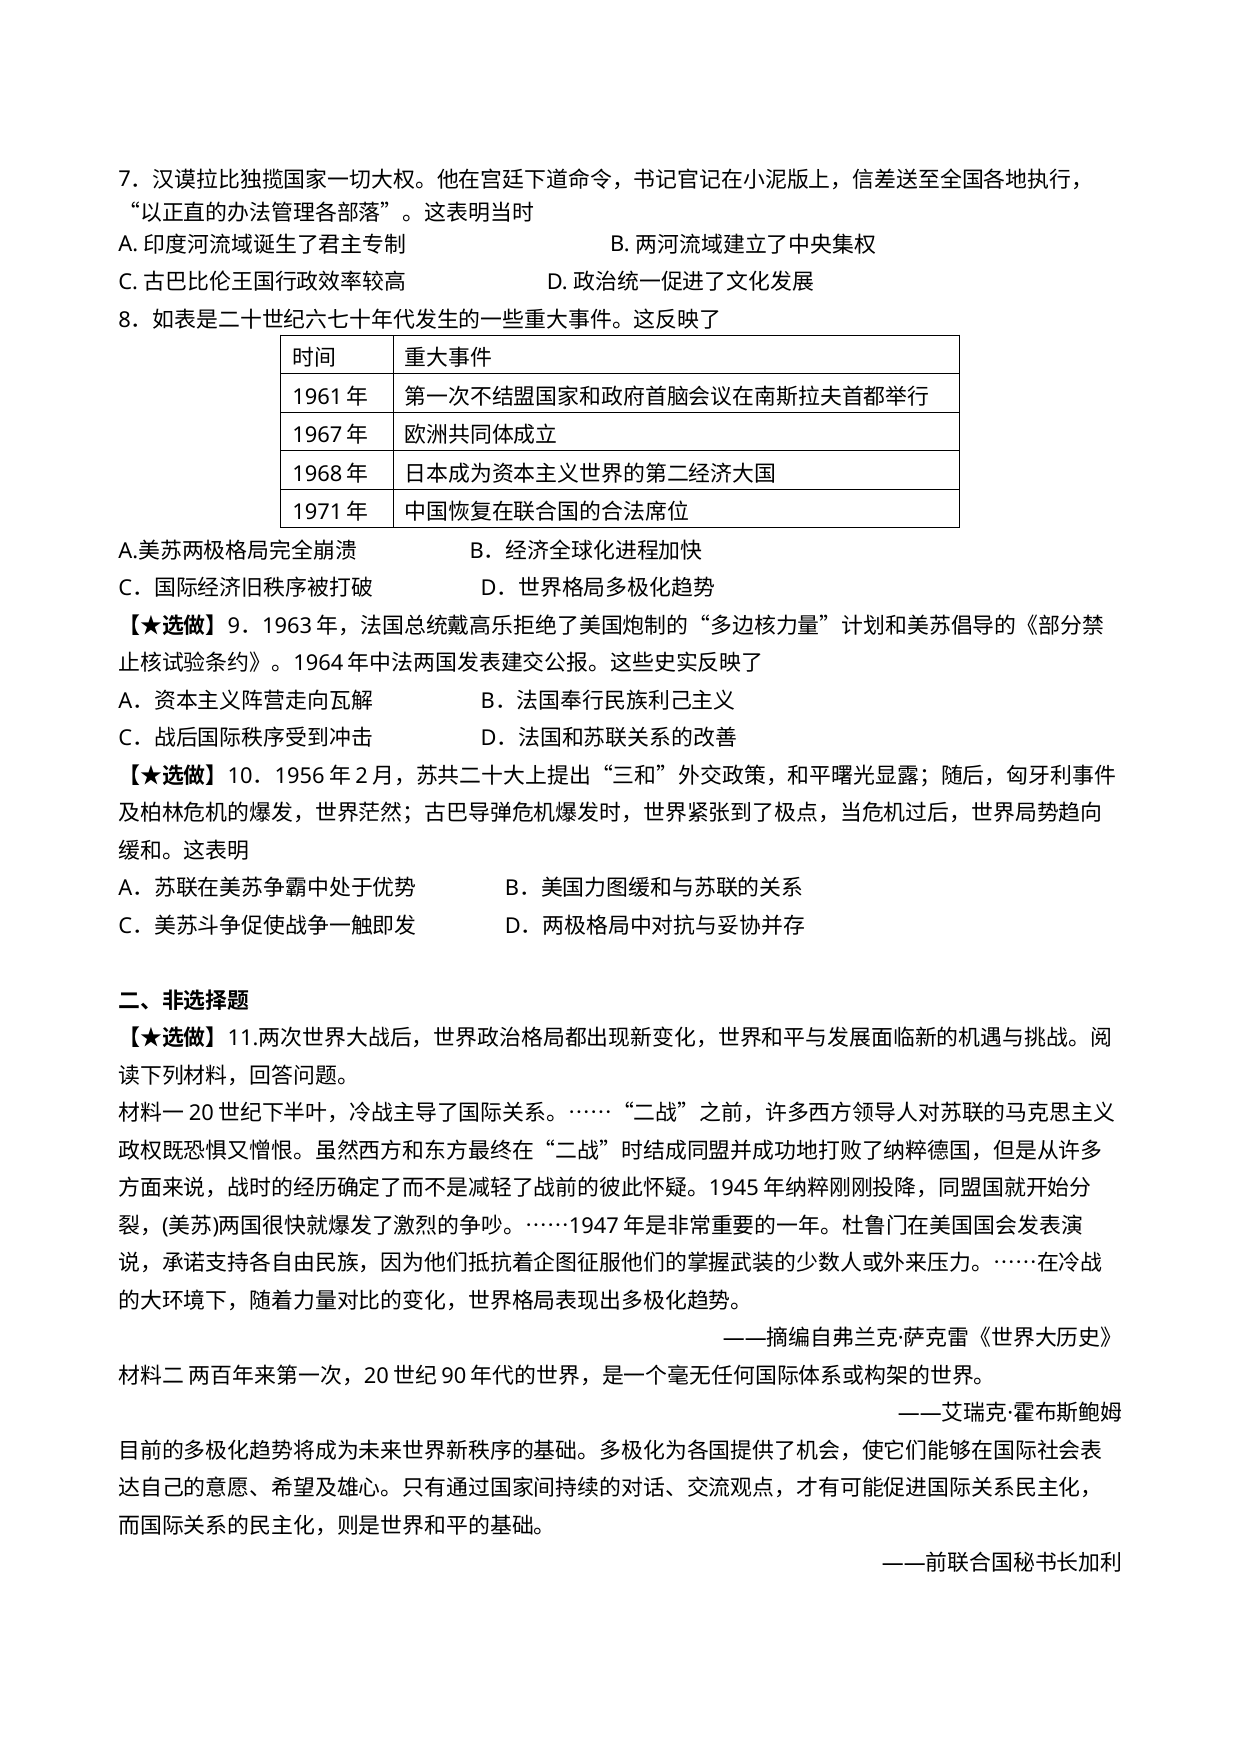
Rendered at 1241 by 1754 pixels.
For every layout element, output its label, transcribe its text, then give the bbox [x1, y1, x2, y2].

table_header 时间 [281, 336, 393, 373]
text 二、非选择题 [118, 978, 1122, 1016]
text C. 古巴比伦王国行政效率较高 D. 政治统一促进了文化发展 [118, 259, 1122, 297]
table_header 重大事件 [394, 336, 959, 373]
text A. 印度河流域诞生了君主专制 B. 两河流域建立了中央集权 [118, 227, 1122, 259]
table_cell 中国恢复在联合国的合法席位 [394, 490, 959, 527]
text 7．汉谟拉比独揽国家一切大权。他在宫廷下道命令，书记官记在小泥版上，信差送至全国各地执行，“以正直的办法管理各部落”。这表明当时 [118, 162, 1122, 227]
text 【★选做】9．1963年，法国总统戴高乐拒绝了美国炮制的“多边核力量”计划和美苏倡导的《部分禁止核试验条约》。1964年中法两国发表建交公报。这些史实反映了 [118, 603, 1122, 678]
text ——艾瑞克·霍布斯鲍姆 [118, 1391, 1122, 1428]
text A.美苏两极格局完全崩溃 B．经济全球化进程加快 [118, 528, 1122, 566]
text ——摘编自弗兰克·萨克雷《世界大历史》 [118, 1316, 1122, 1353]
table_cell 1967年 [281, 413, 393, 450]
table_cell 欧洲共同体成立 [394, 413, 959, 450]
text 8．如表是二十世纪六七十年代发生的一些重大事件。这反映了 [118, 297, 1122, 334]
table_cell 1968年 [281, 451, 393, 489]
text C．国际经济旧秩序被打破 D．世界格局多极化趋势 [118, 566, 1122, 603]
text 材料二 两百年来第一次，20世纪90年代的世界，是一个毫无任何国际体系或构架的世界。 [118, 1353, 1122, 1391]
text 【★选做】11.两次世界大战后，世界政治格局都出现新变化，世界和平与发展面临新的机遇与挑战。阅读下列材料，回答问题。 [118, 1016, 1122, 1091]
table_cell 1971年 [281, 490, 393, 527]
table_cell 第一次不结盟国家和政府首脑会议在南斯拉夫首都举行 [394, 374, 959, 412]
text C．战后国际秩序受到冲击 D．法国和苏联关系的改善 [118, 716, 1122, 753]
text 【★选做】10．1956年2月，苏共二十大上提出“三和”外交政策，和平曙光显露；随后，匈牙利事件及柏林危机的爆发，世界茫然；古巴导弹危机爆发时，世界紧张到了极点，当危机过后，世界局势趋向缓和。这表明 [118, 753, 1122, 866]
text 目前的多极化趋势将成为未来世界新秩序的基础。多极化为各国提供了机会，使它们能够在国际社会表达自己的意愿、希望及雄心。只有通过国家间持续的对话、交流观点，才有可能促进国际关系民主化，而国际关系的民主化，则是世界和平的基础。 [118, 1428, 1122, 1541]
text 材料一 20世纪下半叶，冷战主导了国际关系。……“二战”之前，许多西方领导人对苏联的马克思主义政权既恐惧又憎恨。虽然西方和东方最终在“二战”时结成同盟并成功地打败了纳粹德国，但是从许多方面来说，战时的经历确定了而不是减轻了战前的彼此怀疑。1945年纳粹刚刚投降，同盟国就开始分裂，(美苏)两国很快就爆发了激烈的争吵。……1947年是非常重要的一年。杜鲁门在美国国会发表演说，承诺支持各自由民族，因为他们抵抗着企图征服他们的掌握武装的少数人或外来压力。……在冷战的大环境下，随着力量对比的变化，世界格局表现出多极化趋势。 [118, 1091, 1122, 1316]
text C．美苏斗争促使战争一触即发 D．两极格局中对抗与妥协并存 [118, 903, 1122, 941]
table_cell 1961年 [281, 374, 393, 412]
table_cell 日本成为资本主义世界的第二经济大国 [394, 451, 959, 489]
text ——前联合国秘书长加利 [118, 1541, 1122, 1578]
text A．资本主义阵营走向瓦解 B．法国奉行民族利己主义 [118, 678, 1122, 716]
text A．苏联在美苏争霸中处于优势 B．美国力图缓和与苏联的关系 [118, 866, 1122, 903]
